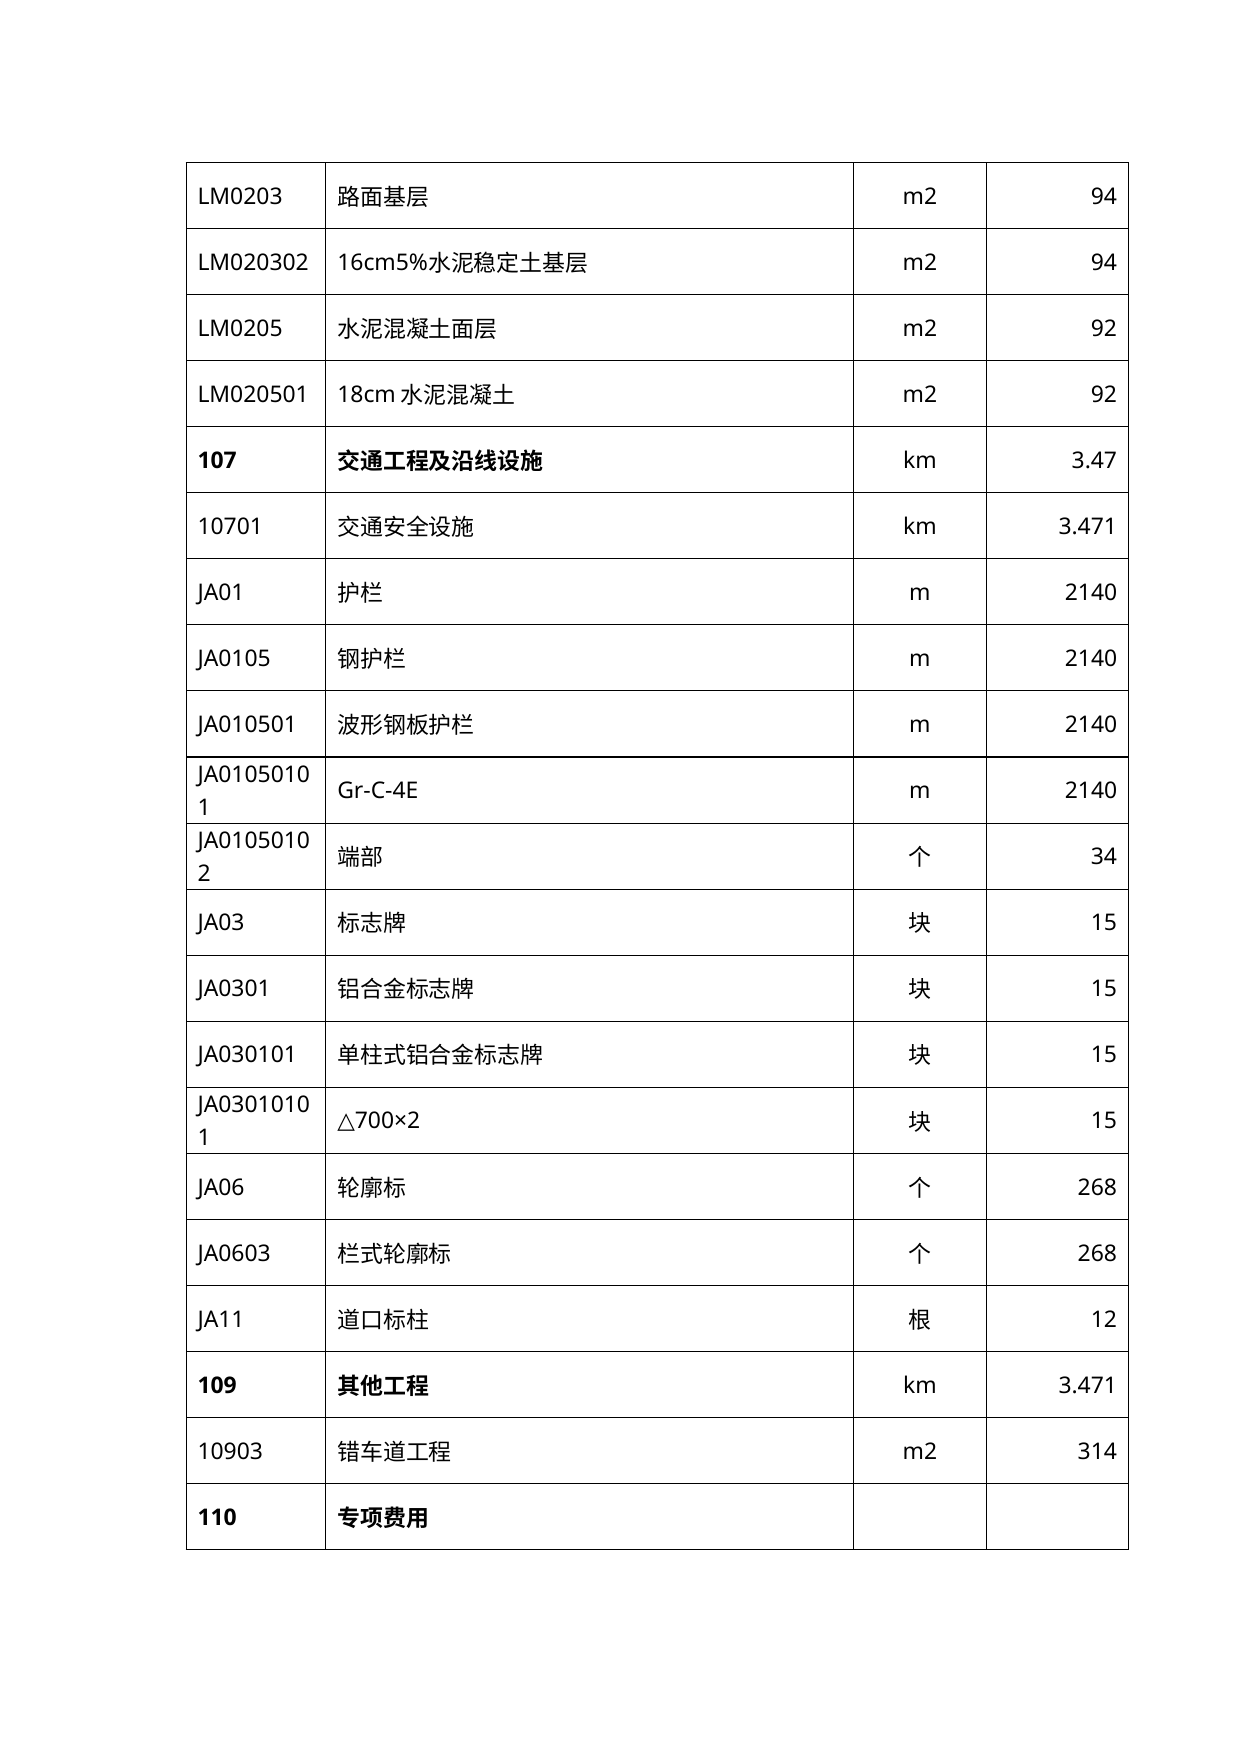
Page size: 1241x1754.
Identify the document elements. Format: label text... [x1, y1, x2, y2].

table_cell JA03 [187, 890, 325, 954]
table_cell 2140 [987, 559, 1128, 624]
table_cell 块 [854, 1022, 986, 1087]
table_cell 268 [987, 1154, 1128, 1219]
table_cell JA06 [187, 1154, 325, 1219]
table_cell km [854, 1352, 986, 1417]
table_cell JA11 [187, 1286, 325, 1351]
table_cell [854, 1484, 986, 1549]
table_cell Gr-C-4E [326, 758, 853, 822]
table_cell 3.471 [987, 1352, 1128, 1417]
table_cell 护栏 [326, 559, 853, 624]
table_cell 16cm5%水泥稳定土基层 [326, 229, 853, 294]
table_cell [987, 1484, 1128, 1549]
table_cell m2 [854, 295, 986, 360]
table_cell 15 [987, 890, 1128, 954]
table_cell 块 [854, 1088, 986, 1153]
table_cell m2 [854, 163, 986, 228]
table_cell 2140 [987, 625, 1128, 690]
table_cell m2 [854, 229, 986, 294]
table_cell 钢护栏 [326, 625, 853, 690]
table_cell JA01050101 [187, 758, 325, 822]
table_cell JA010501 [187, 691, 325, 756]
table_cell JA0301 [187, 956, 325, 1021]
table_cell 端部 [326, 824, 853, 888]
table_cell 12 [987, 1286, 1128, 1351]
table_cell JA03010101 [187, 1088, 325, 1153]
table_cell 94 [987, 163, 1128, 228]
table_cell JA0105 [187, 625, 325, 690]
table_cell 根 [854, 1286, 986, 1351]
table_cell 标志牌 [326, 890, 853, 954]
table_cell 单柱式铝合金标志牌 [326, 1022, 853, 1087]
table_cell 波形钢板护栏 [326, 691, 853, 756]
table_cell JA01 [187, 559, 325, 624]
table_cell 轮廓标 [326, 1154, 853, 1219]
table_cell 34 [987, 824, 1128, 888]
table_cell 3.47 [987, 427, 1128, 492]
table_cell 110 [187, 1484, 325, 1549]
table_cell 路面基层 [326, 163, 853, 228]
table_cell 铝合金标志牌 [326, 956, 853, 1021]
table_cell 交通工程及沿线设施 [326, 427, 853, 492]
table_cell km [854, 427, 986, 492]
table_cell JA030101 [187, 1022, 325, 1087]
table_cell m [854, 758, 986, 822]
table_cell 268 [987, 1220, 1128, 1285]
table_cell 个 [854, 1154, 986, 1219]
table_cell JA0603 [187, 1220, 325, 1285]
table_cell 18cm水泥混凝土 [326, 361, 853, 426]
table_cell m [854, 691, 986, 756]
table_cell m [854, 625, 986, 690]
table_cell 其他工程 [326, 1352, 853, 1417]
table_cell 个 [854, 824, 986, 888]
table_cell 92 [987, 361, 1128, 426]
table_cell m [854, 559, 986, 624]
table_cell 107 [187, 427, 325, 492]
table_cell m2 [854, 1418, 986, 1483]
table_cell 交通安全设施 [326, 493, 853, 558]
table_cell km [854, 493, 986, 558]
table_cell 3.471 [987, 493, 1128, 558]
table_cell 92 [987, 295, 1128, 360]
table_cell △700×2 [326, 1088, 853, 1153]
table_cell m2 [854, 361, 986, 426]
table_cell 15 [987, 1022, 1128, 1087]
table_cell 块 [854, 890, 986, 954]
table_cell 15 [987, 956, 1128, 1021]
table_cell LM020302 [187, 229, 325, 294]
table_cell 个 [854, 1220, 986, 1285]
table_cell 道口标柱 [326, 1286, 853, 1351]
table_cell 15 [987, 1088, 1128, 1153]
table_cell JA01050102 [187, 824, 325, 888]
table_cell 314 [987, 1418, 1128, 1483]
table_cell 栏式轮廓标 [326, 1220, 853, 1285]
table_cell LM020501 [187, 361, 325, 426]
table_cell 专项费用 [326, 1484, 853, 1549]
table_cell 2140 [987, 691, 1128, 756]
table_cell LM0205 [187, 295, 325, 360]
table_cell 94 [987, 229, 1128, 294]
table_cell 块 [854, 956, 986, 1021]
table_cell 水泥混凝土面层 [326, 295, 853, 360]
table_cell 2140 [987, 758, 1128, 822]
table_cell 10701 [187, 493, 325, 558]
table_cell 10903 [187, 1418, 325, 1483]
table_cell 错车道工程 [326, 1418, 853, 1483]
table_cell LM0203 [187, 163, 325, 228]
table_cell 109 [187, 1352, 325, 1417]
